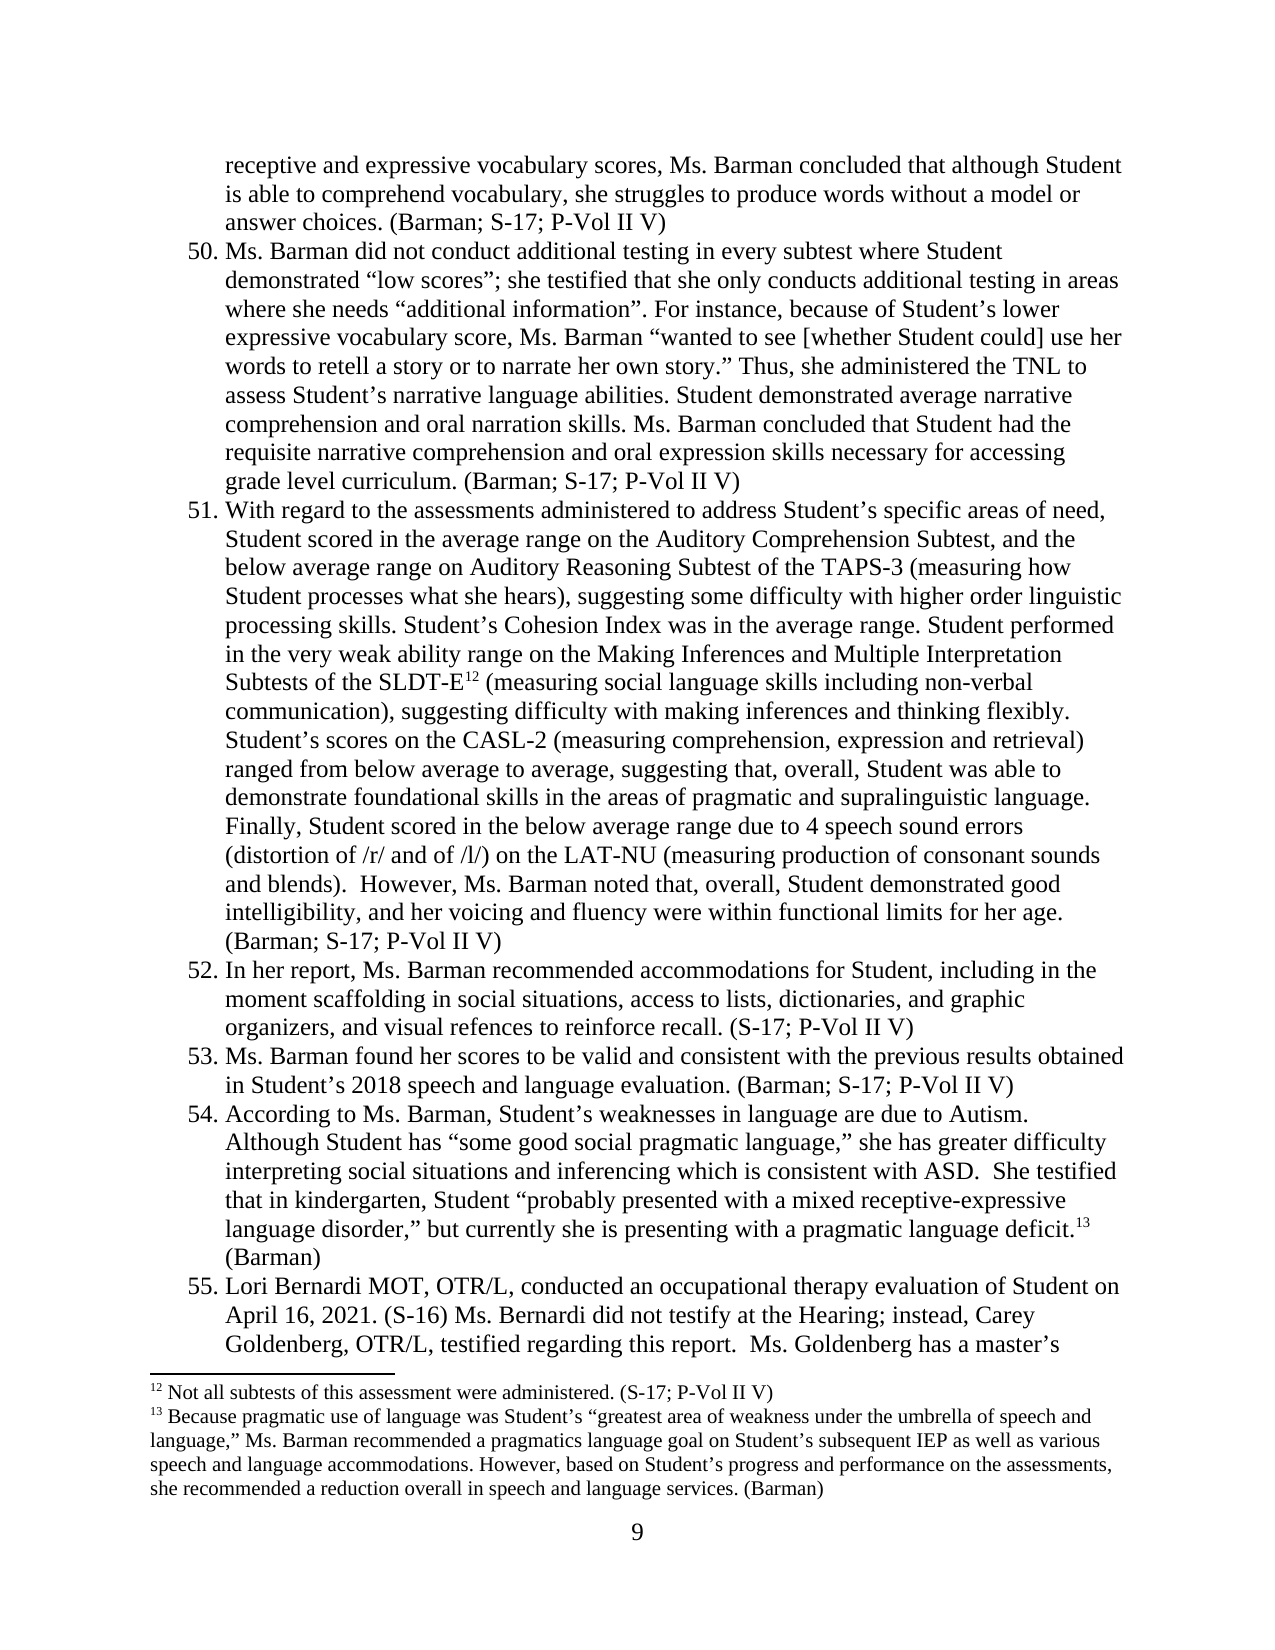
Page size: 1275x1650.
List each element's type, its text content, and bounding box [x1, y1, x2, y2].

list In her report, Ms. Barman recommended accommodations for Student, including in the moment scaffolding in social situations, access to lists, dictionaries, and graphic organizers, and visual refences to reinforce recall. (S-17; P-Vol II V) [187, 955, 1125, 1041]
list According to Ms. Barman, Student’s weaknesses in language are due to Autism. Although Student has “some good social pragmatic language,” she has greater difficulty interpreting social situations and inferencing which is consistent with ASD. She testified that in kindergarten, Student “probably presented with a mixed receptive-expressive language disorder,” but currently she is presenting with a pragmatic language deficit. (Barman) [187, 1099, 1125, 1271]
list Ms. Barman did not conduct additional testing in every subtest where Student demonstrated “low scores”; she testified that she only conducts additional testing in areas where she needs “additional information”. For instance, because of Student’s lower expressive vocabulary score, Ms. Barman “wanted to see [whether Student could] use her words to retell a story or to narrate her own story.” Thus, she administered the TNL to assess Student’s narrative language abilities. Student demonstrated average narrative comprehension and oral narration skills. Ms. Barman concluded that Student had the requisite narrative comprehension and oral expression skills necessary for accessing grade level curriculum. (Barman; S-17; P-Vol II V) [187, 236, 1125, 495]
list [187, 1271, 1125, 1357]
list Ms. Barman found her scores to be valid and consistent with the previous results obtained in Student’s 2018 speech and language evaluation. (Barman; S-17; P-Vol II V) [187, 1041, 1125, 1099]
list With regard to the assessments administered to address Student’s specific areas of need, Student scored in the average range on the Auditory Comprehension Subtest, and the below average range on Auditory Reasoning Subtest of the TAPS-3 (measuring how Student processes what she hears), suggesting some difficulty with higher order linguistic processing skills. Student’s Cohesion Index was in the average range. Student performed in the very weak ability range on the Making Inferences and Multiple Interpretation Subtests of the SLDT-E (measuring social language skills including non-verbal communication), suggesting difficulty with making inferences and thinking flexibly. Student’s scores on the CASL-2 (measuring comprehension, expression and retrieval) ranged from below average to average, suggesting that, overall, Student was able to demonstrate foundational skills in the areas of pragmatic and supralinguistic language. Finally, Student scored in the below average range due to 4 speech sound errors (distortion of /r/ and of /l/) on the LAT-NU (measuring production of consonant sounds and blends). However, Ms. Barman noted that, overall, Student demonstrated good intelligibility, and her voicing and fluency were within functional limits for her age. (Barman; S-17; P-Vol II V) [187, 495, 1125, 955]
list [187, 150, 1125, 236]
